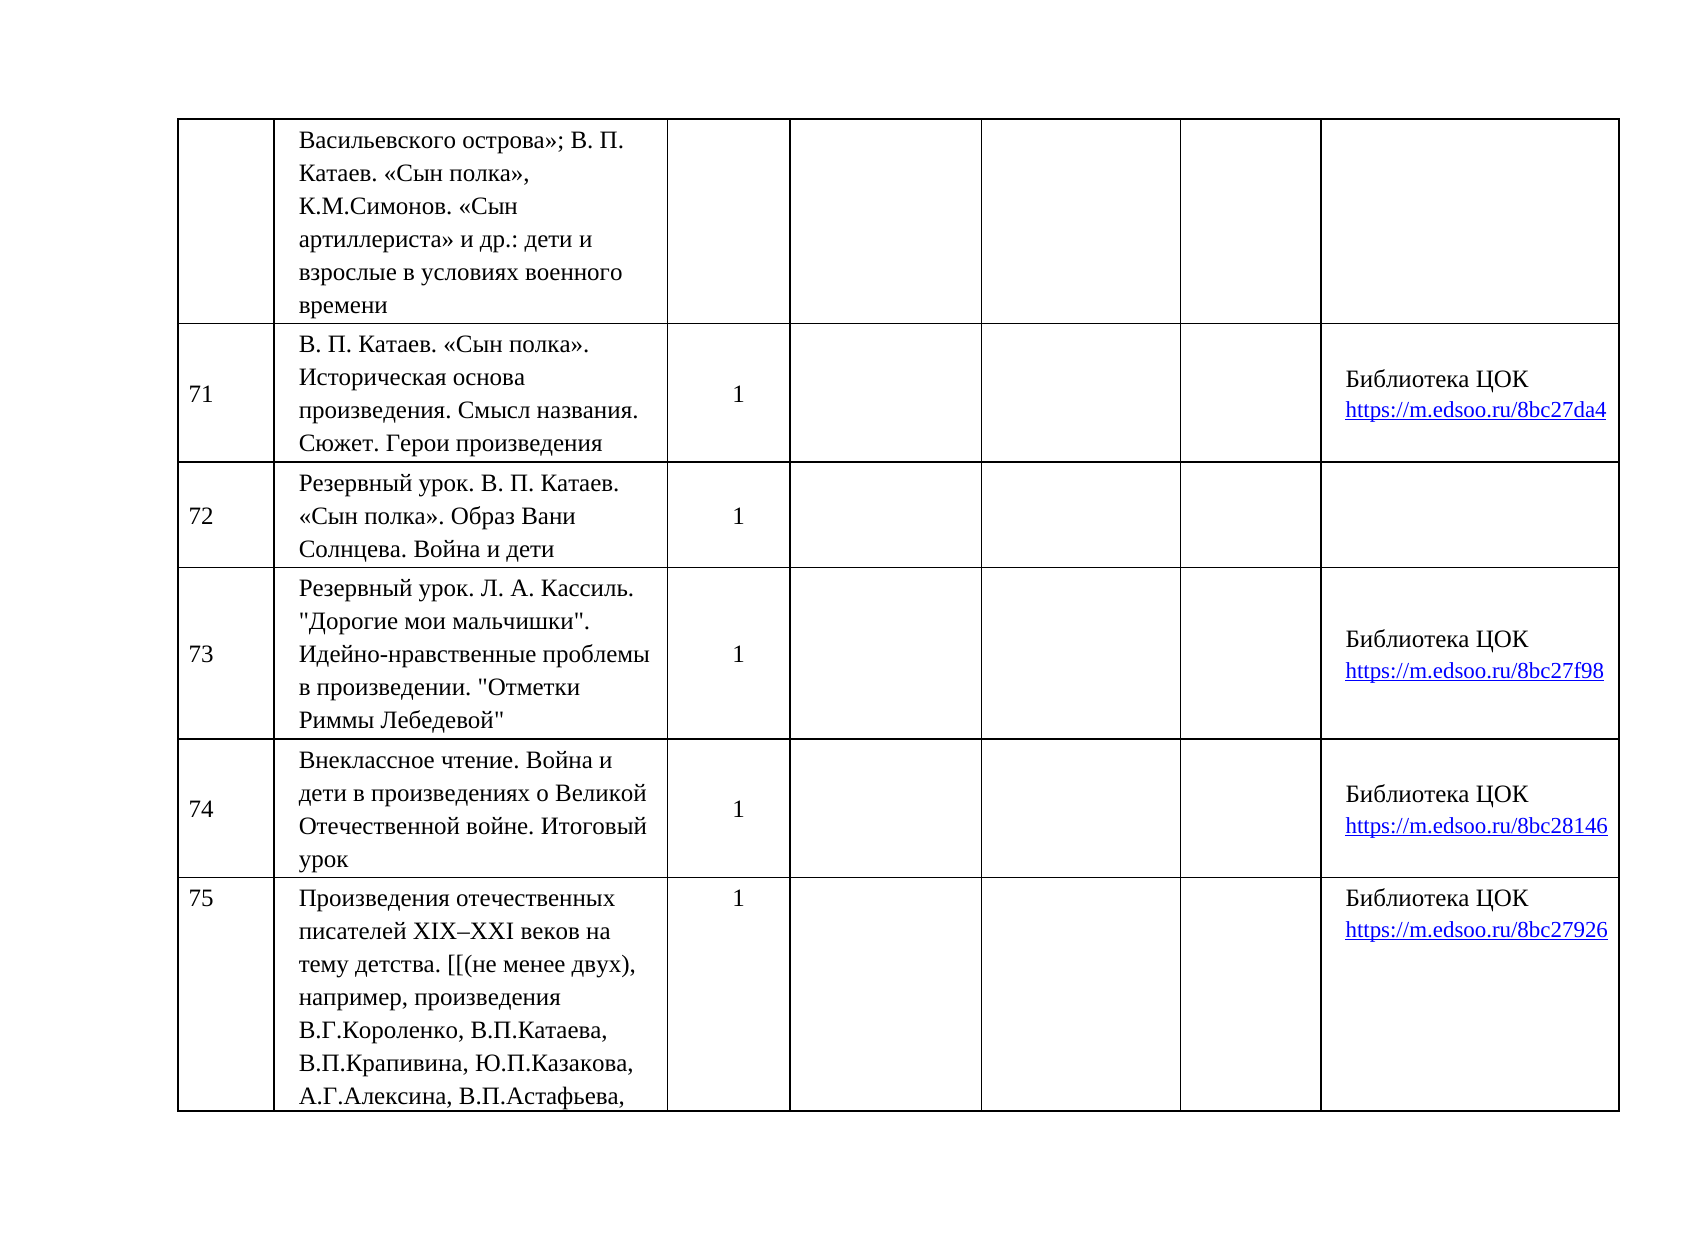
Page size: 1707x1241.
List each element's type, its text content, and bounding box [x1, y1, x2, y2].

table_cell [982, 463, 1180, 566]
table_cell [791, 120, 981, 323]
table_cell [1181, 878, 1320, 1110]
table_cell [1181, 740, 1320, 876]
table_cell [1322, 878, 1618, 1110]
table_cell [1181, 568, 1320, 738]
table_cell [1181, 463, 1320, 566]
table_cell [982, 120, 1180, 323]
table_cell 72 [179, 463, 273, 566]
table_cell Резервный урок. В. П. Катаев. «Сын полка». Образ Вани Солнцева. Война и дети [275, 463, 667, 566]
table_cell Библиотека ЦОК https://m.edsoo.ru/8bc28146 [1322, 740, 1618, 876]
table_cell 70 [179, 120, 273, 323]
table_cell [791, 878, 981, 1110]
table_cell Библиотека ЦОК https://m.edsoo.ru/8bc27f98 [1322, 568, 1618, 738]
table_cell Внеклассное чтение. Война и дети в произведениях о Великой Отечественной войне. Итоговый урок [275, 740, 667, 876]
table_cell 1 [668, 878, 789, 1110]
table_cell [1181, 324, 1320, 461]
table_cell Библиотека ЦОК https://m.edsoo.ru/8bc27da4 [1322, 324, 1618, 461]
table_cell Резервный урок. Л. А. Кассиль. "Дорогие мои мальчишки". Идейно-нравственные проблемы в произведении. "Отметки Риммы Лебедевой" [275, 568, 667, 738]
table_cell [982, 740, 1180, 876]
table_cell 75 [179, 878, 273, 1110]
table_cell 1 [668, 568, 789, 738]
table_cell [275, 120, 667, 323]
table_cell [1322, 463, 1618, 566]
table_cell В. П. Катаев. «Сын полка». Историческая основа произведения. Смысл названия. Сюжет. Герои произведения [275, 324, 667, 461]
table_cell 1 [668, 324, 789, 461]
table_cell [791, 463, 981, 566]
table_cell [791, 740, 981, 876]
table_cell [982, 878, 1180, 1110]
table_cell 73 [179, 568, 273, 738]
table_cell [791, 568, 981, 738]
table_cell [791, 324, 981, 461]
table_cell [1322, 120, 1618, 323]
table_cell 1 [668, 120, 789, 323]
table_cell [982, 568, 1180, 738]
table_cell 74 [179, 740, 273, 876]
table_cell [1181, 120, 1320, 323]
table_cell [982, 324, 1180, 461]
table_cell 1 [668, 463, 789, 566]
table_cell 71 [179, 324, 273, 461]
table_cell 1 [668, 740, 789, 876]
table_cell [275, 878, 667, 1110]
